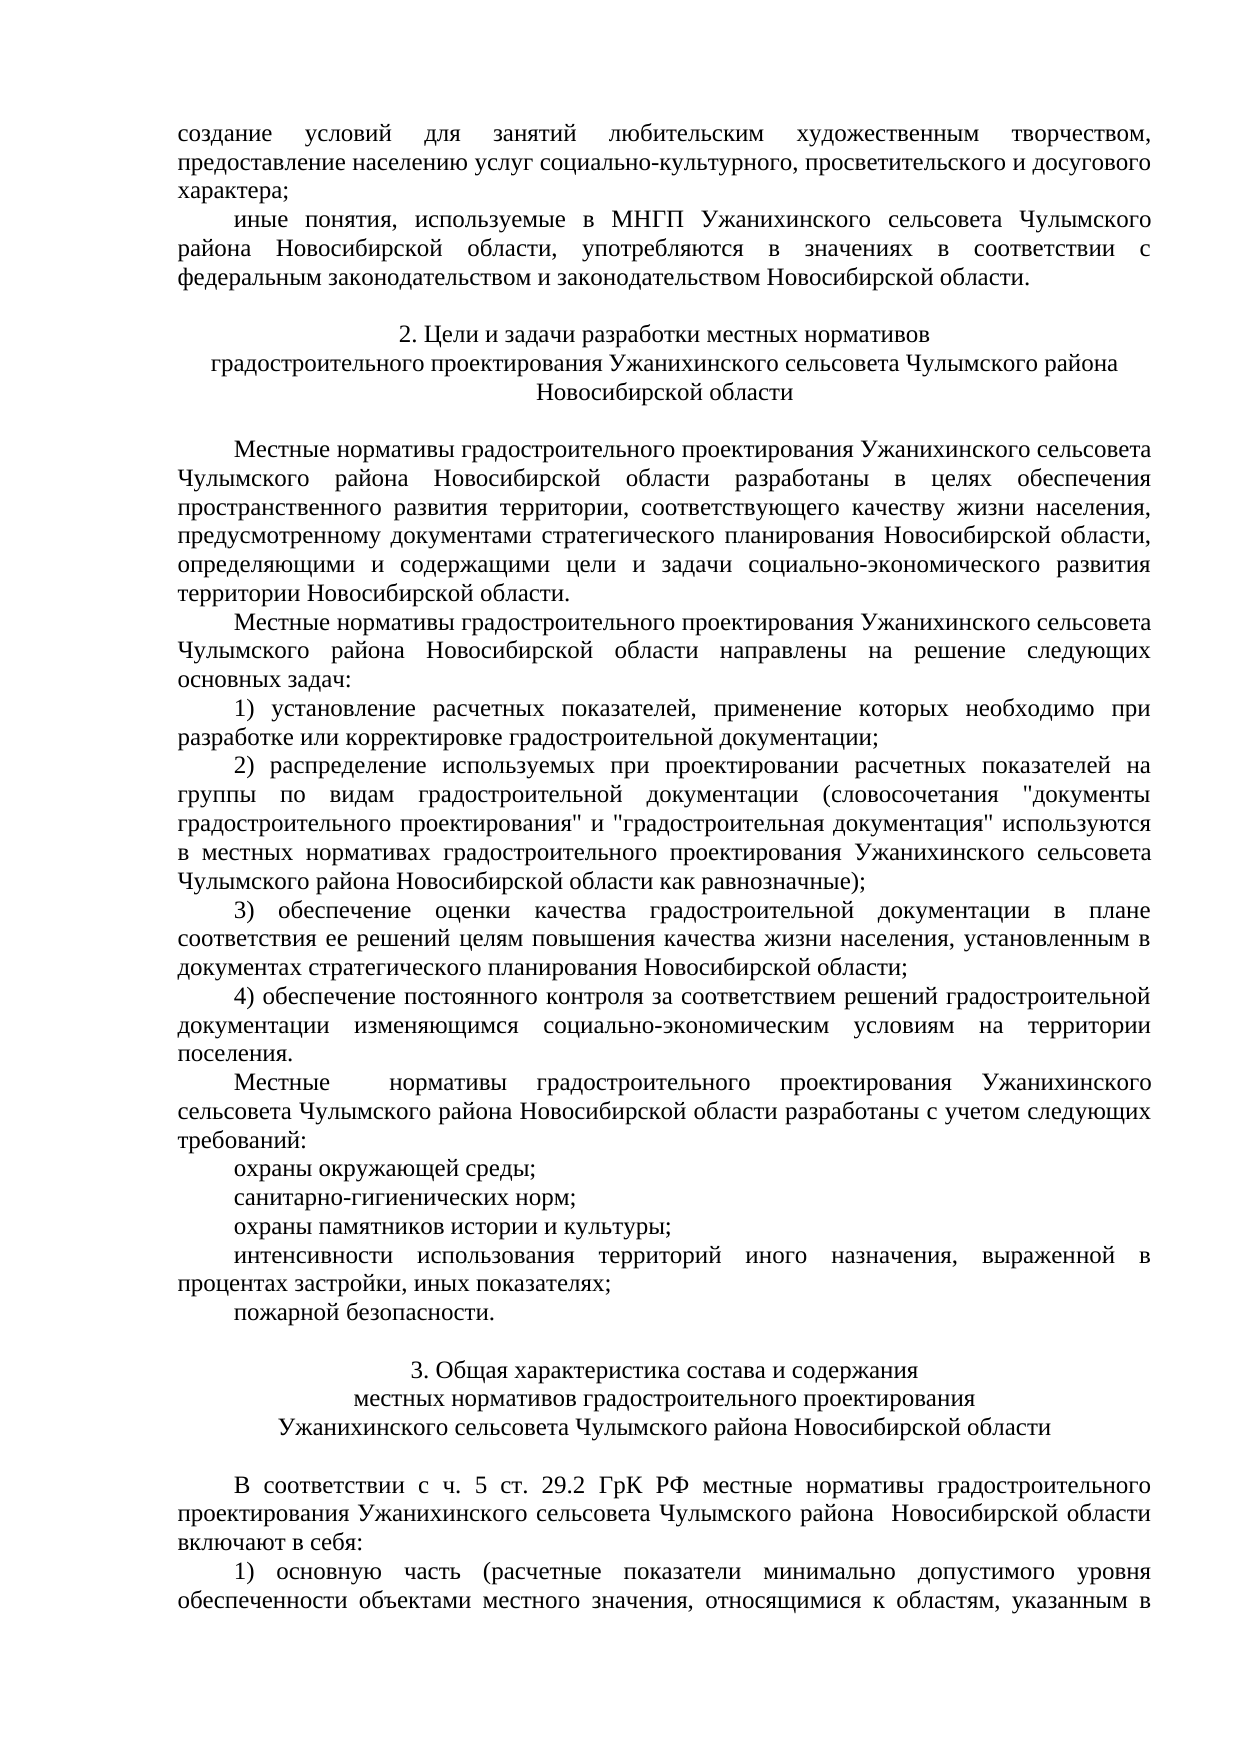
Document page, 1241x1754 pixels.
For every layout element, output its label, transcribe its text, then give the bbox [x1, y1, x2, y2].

text Ужанихинского сельсовета Чулымского района Новосибирской области [177, 1412, 1152, 1441]
text градостроительного проектирования Ужанихинского сельсовета Чулымского района Новосибирской области [177, 348, 1152, 406]
text санитарно-гигиенических норм; [177, 1182, 1152, 1211]
text 2. Цели и задачи разработки местных нормативов [177, 319, 1152, 348]
text пожарной безопасности. [177, 1297, 1152, 1326]
text местных нормативов градостроительного проектирования [177, 1383, 1152, 1412]
text охраны окружающей среды; [177, 1153, 1152, 1182]
text 1) установление расчетных показателей, применение которых необходимо при разработке или корректировке градостроительной документации; [177, 693, 1152, 751]
text Местные нормативы градостроительного проектирования Ужанихинского сельсовета Чулымского района Новосибирской области разработаны в целях обеспечения пространственного развития территории, соответствующего качеству жизни населения, предусмотренному документами стратегического планирования Новосибирской области, определяющими и содержащими цели и задачи социально-экономического развития территории Новосибирской области. [177, 434, 1152, 607]
text охраны памятников истории и культуры; [177, 1211, 1152, 1240]
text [177, 118, 1152, 204]
text 2) распределение используемых при проектировании расчетных показателей на группы по видам градостроительной документации (словосочетания "документы градостроительного проектирования" и "градостроительная документация" используются в местных нормативах градостроительного проектирования Ужанихинского сельсовета Чулымского района Новосибирской области как равнозначные); [177, 751, 1152, 895]
text иные понятия, используемые в МНГП Ужанихинского сельсовета Чулымского района Новосибирской области, употребляются в значениях в соответствии с федеральным законодательством и законодательством Новосибирской области. [177, 204, 1152, 291]
text Местные нормативы градостроительного проектирования Ужанихинского сельсовета Чулымского района Новосибирской области разработаны с учетом следующих требований: [177, 1067, 1152, 1153]
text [177, 1556, 1152, 1614]
text Местные нормативы градостроительного проектирования Ужанихинского сельсовета Чулымского района Новосибирской области направлены на решение следующих основных задач: [177, 607, 1152, 693]
text 4) обеспечение постоянного контроля за соответствием решений градостроительной документации изменяющимся социально-экономическим условиям на территории поселения. [177, 981, 1152, 1067]
text интенсивности использования территорий иного назначения, выраженной в процентах застройки, иных показателях; [177, 1240, 1152, 1297]
text 3. Общая характеристика состава и содержания [177, 1355, 1152, 1383]
text В соответствии с ч. 5 ст. 29.2 ГрК РФ местные нормативы градостроительного проектирования Ужанихинского сельсовета Чулымского района Новосибирской области включают в себя: [177, 1470, 1152, 1556]
text 3) обеспечение оценки качества градостроительной документации в плане соответствия ее решений целям повышения качества жизни населения, установленным в документах стратегического планирования Новосибирской области; [177, 895, 1152, 981]
